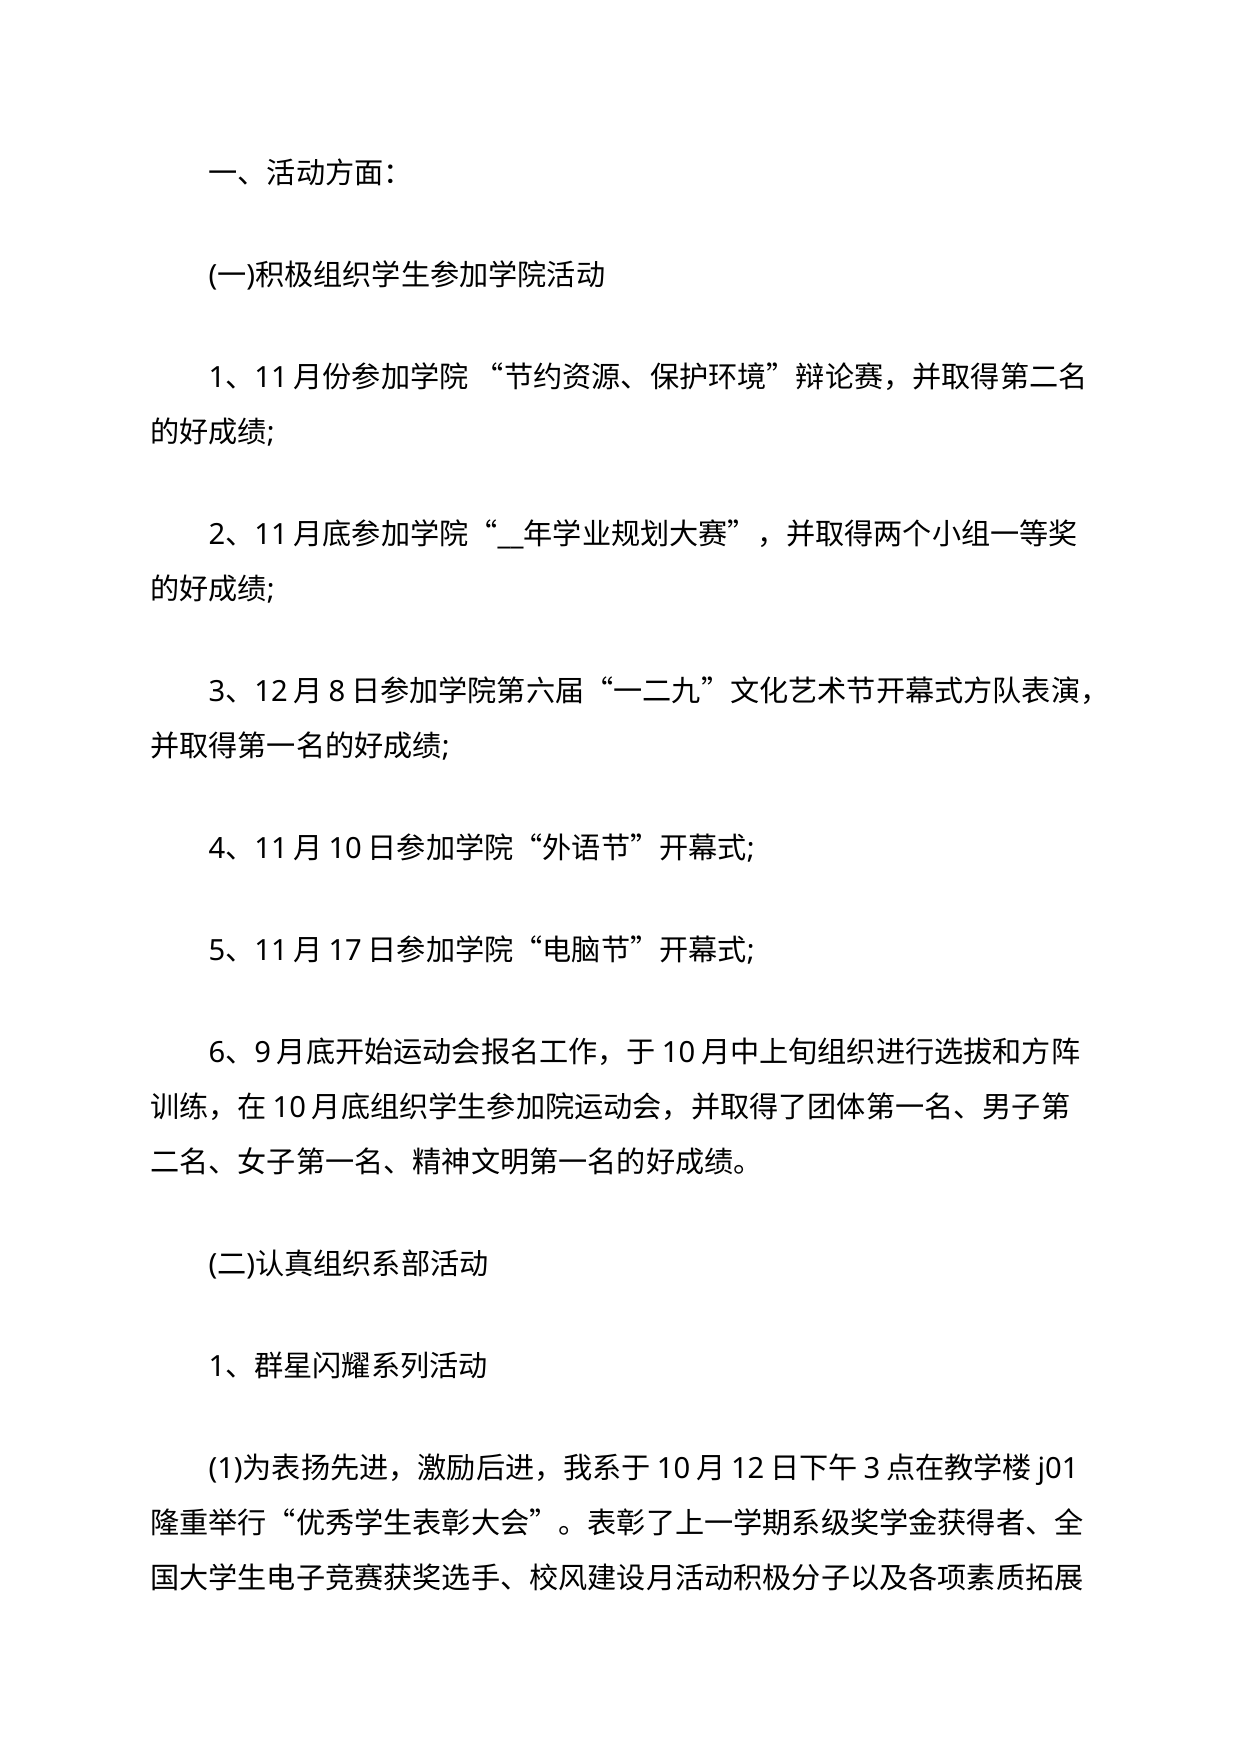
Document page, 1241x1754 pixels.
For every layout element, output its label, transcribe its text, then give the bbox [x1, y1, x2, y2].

text 3、12月8日参加学院第六届“一二九”文化艺术节开幕式方队表演，并取得第一名的好成绩; [150, 668, 1090, 765]
text 一、活动方面： [150, 150, 1090, 192]
text (二)认真组织系部活动 [150, 1240, 1090, 1283]
text (一)积极组织学生参加学院活动 [150, 252, 1090, 294]
text 5、11月17日参加学院“电脑节”开幕式; [150, 927, 1090, 969]
text 1、11月份参加学院 “节约资源、保护环境”辩论赛，并取得第二名的好成绩; [150, 354, 1090, 451]
text 2、11月底参加学院“__年学业规划大赛”，并取得两个小组一等奖的好成绩; [150, 511, 1090, 608]
text 6、9月底开始运动会报名工作，于10月中上旬组织进行选拔和方阵训练，在10月底组织学生参加院运动会，并取得了团体第一名、男子第二名、女子第一名、精神文明第一名的好成绩。 [150, 1029, 1090, 1181]
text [150, 1444, 1090, 1597]
text 4、11月10日参加学院“外语节”开幕式; [150, 825, 1090, 867]
text 1、群星闪耀系列活动 [150, 1342, 1090, 1385]
